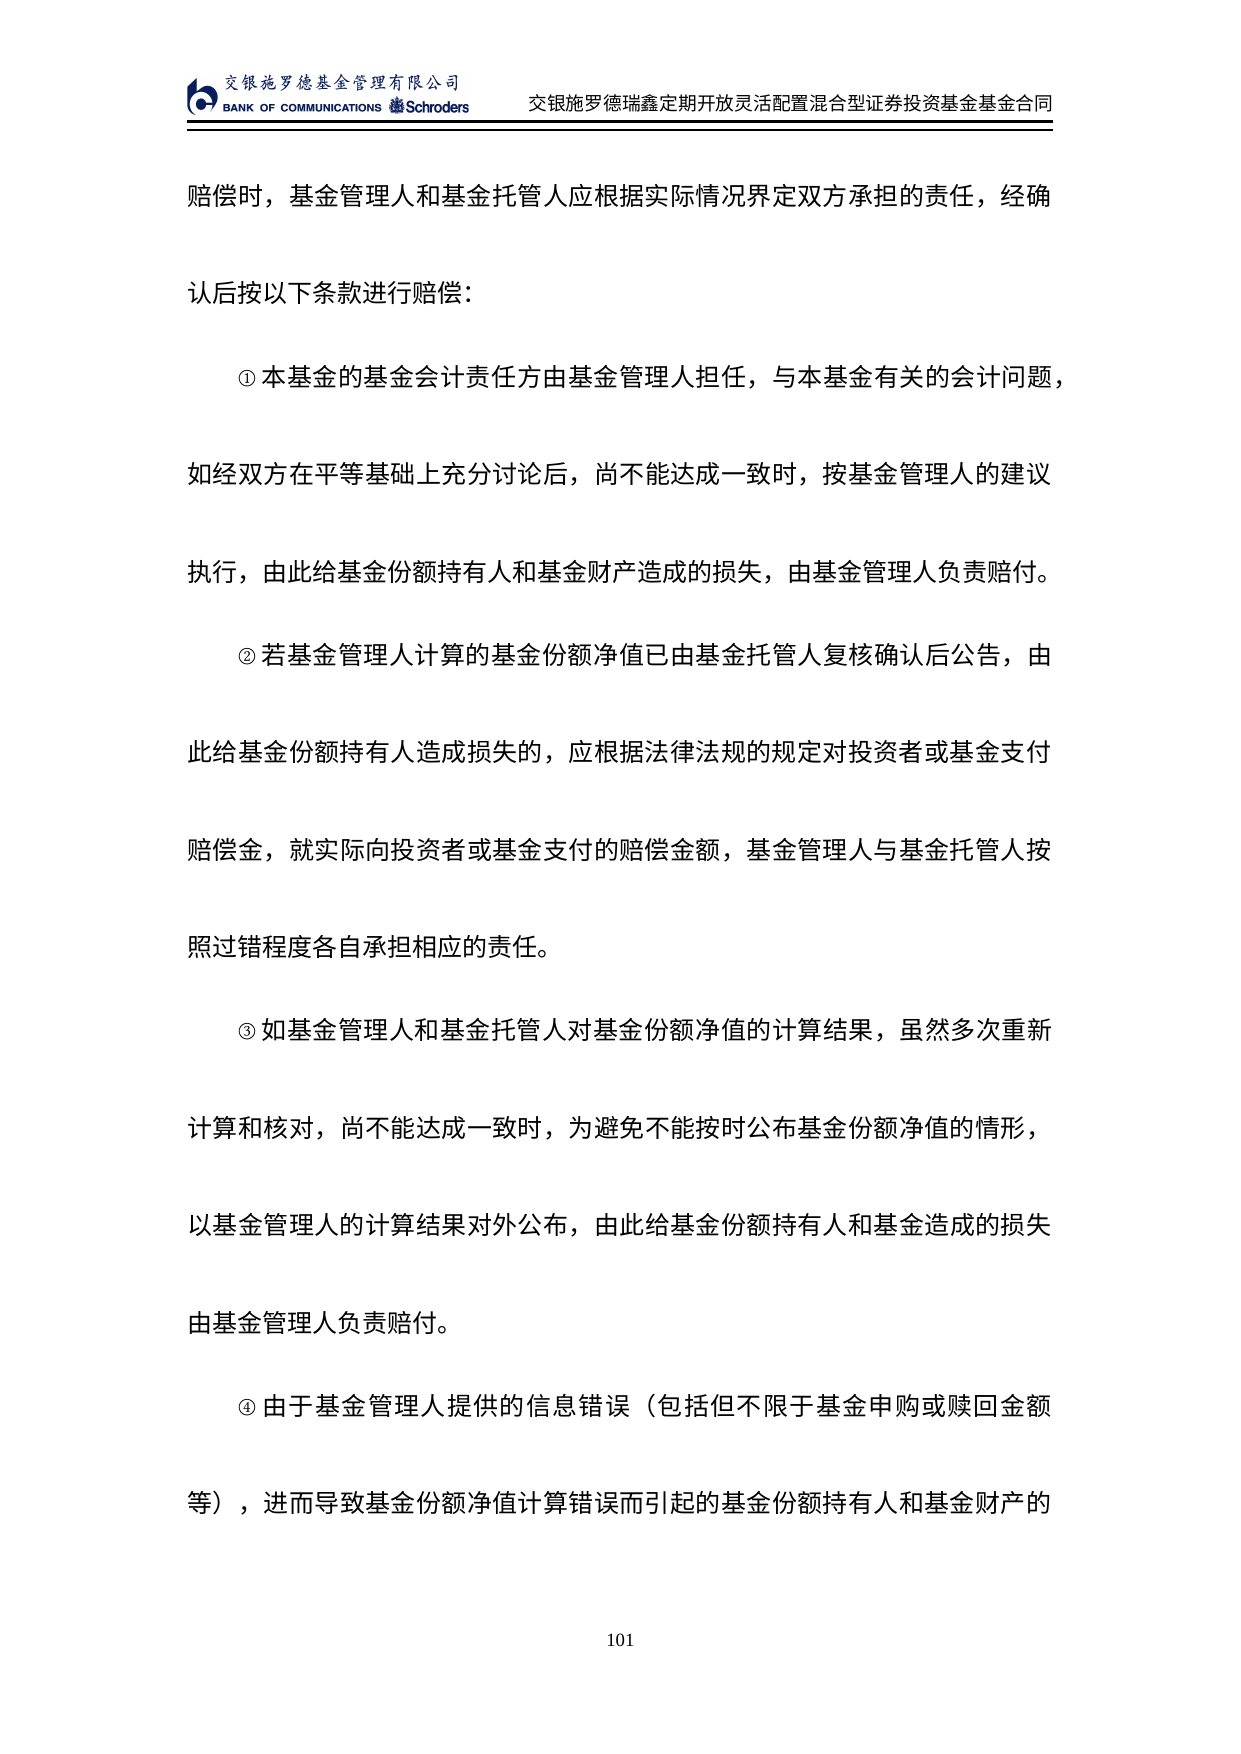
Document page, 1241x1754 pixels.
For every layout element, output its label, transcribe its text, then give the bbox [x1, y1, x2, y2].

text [187, 162, 1053, 324]
text ②若基金管理人计算的基金份额净值已由基金托管人复核确认后公告，由此给基金份额持有人造成损失的，应根据法律法规的规定对投资者或基金支付赔偿金，就实际向投资者或基金支付的赔偿金额，基金管理人与基金托管人按照过错程度各自承担相应的责任。 [187, 621, 1053, 978]
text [187, 1372, 1053, 1534]
picture [187, 74, 469, 115]
text ③如基金管理人和基金托管人对基金份额净值的计算结果，虽然多次重新计算和核对，尚不能达成一致时，为避免不能按时公布基金份额净值的情形，以基金管理人的计算结果对外公布，由此给基金份额持有人和基金造成的损失，由基金管理人负责赔付。 [187, 996, 1053, 1354]
text ①本基金的基金会计责任方由基金管理人担任，与本基金有关的会计问题，如经双方在平等基础上充分讨论后，尚不能达成一致时，按基金管理人的建议执行，由此给基金份额持有人和基金财产造成的损失，由基金管理人负责赔付。 [187, 343, 1053, 603]
